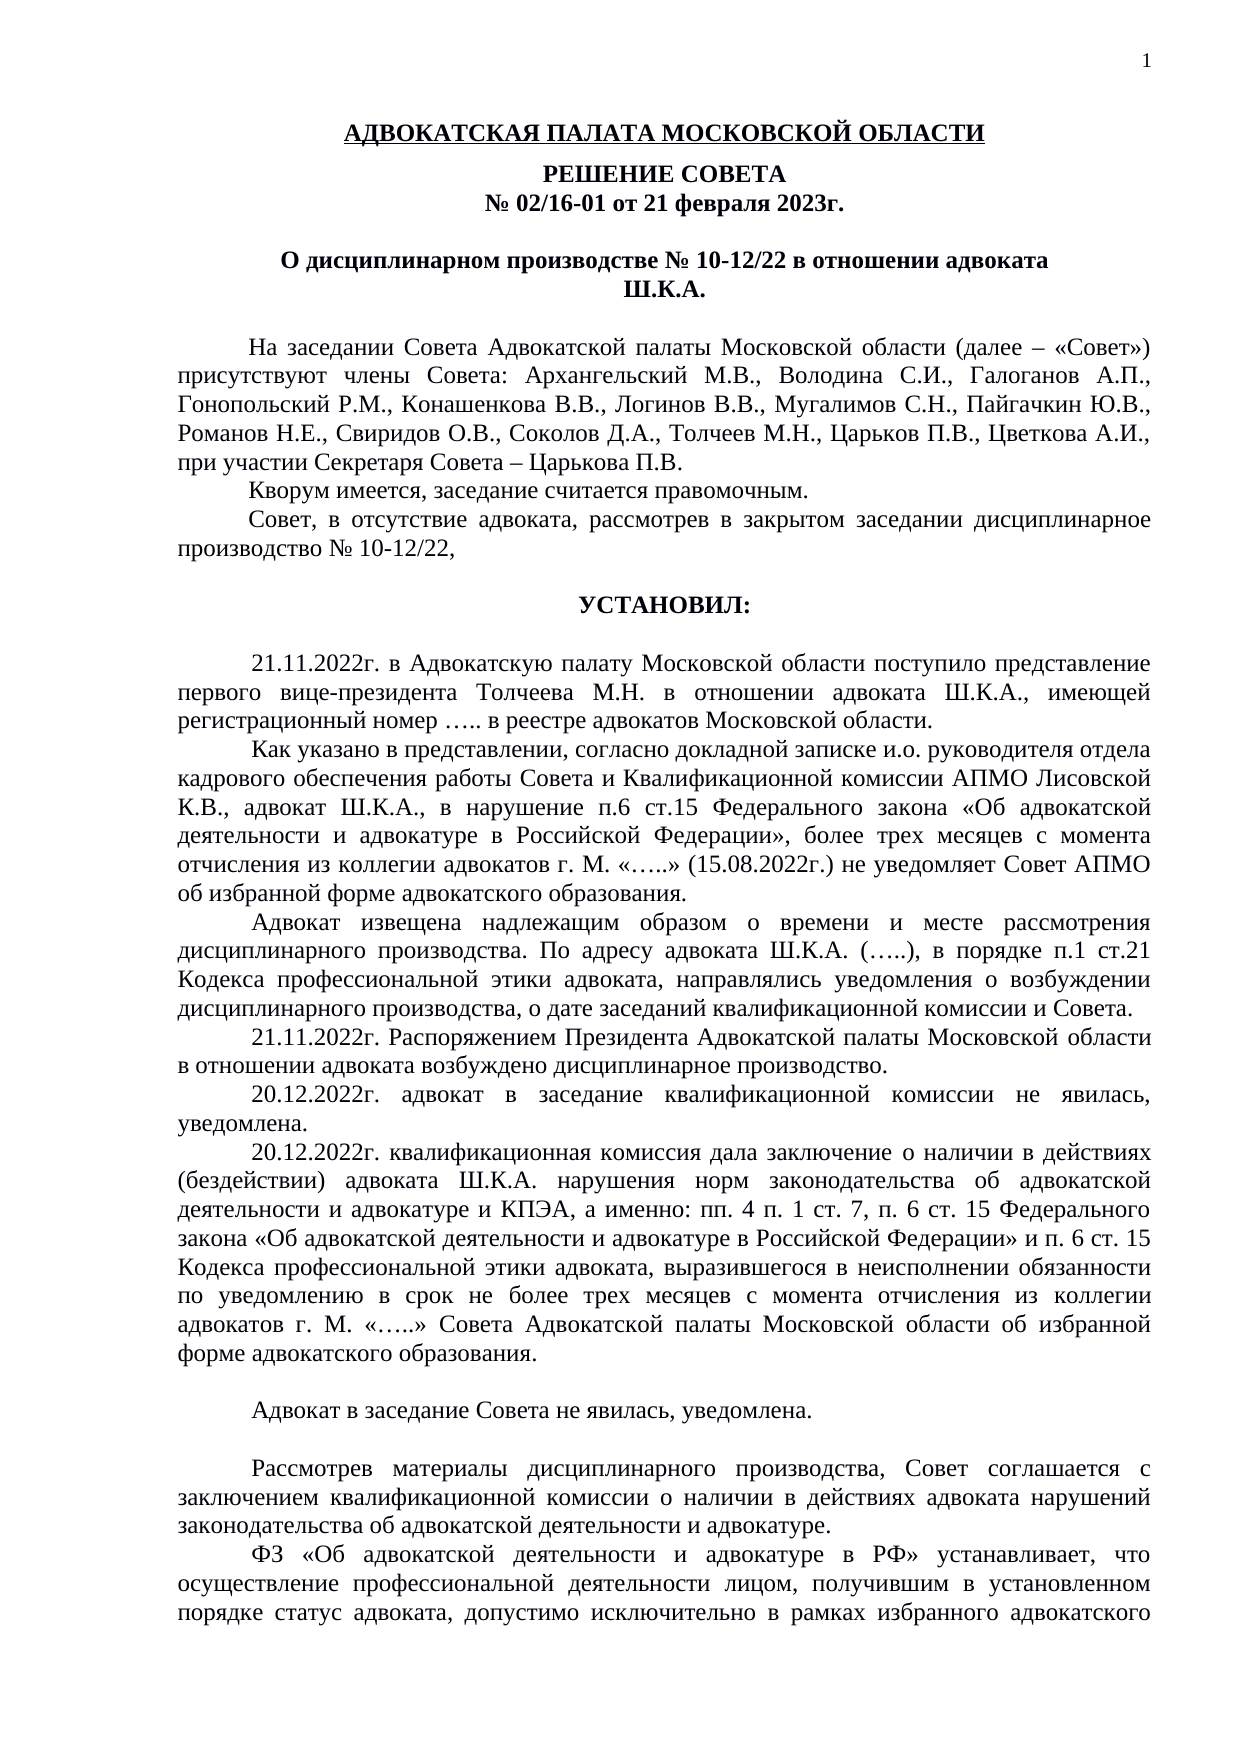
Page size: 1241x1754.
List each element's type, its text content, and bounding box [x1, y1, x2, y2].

text 21.11.2022г. в Адвокатскую палату Московской области поступило представление первого вице-президента Толчеева М.Н. в отношении адвоката Ш.К.А., имеющей регистрационный номер ….. в реестре адвокатов Московской области. [177, 648, 1152, 734]
text О дисциплинарном производстве № 10-12/22 в отношении адвоката [177, 246, 1152, 274]
text УСТАНОВИЛ: [177, 591, 1152, 619]
text 21.11.2022г. Распоряжением Президента Адвокатской палаты Московской области в отношении адвоката возбуждено дисциплинарное производство. [177, 1022, 1152, 1079]
text Рассмотрев материалы дисциплинарного производства, Совет соглашается с заключением квалификационной комиссии о наличии в действиях адвоката нарушений законодательства об адвокатской деятельности и адвокатуре. [177, 1453, 1152, 1539]
text Кворум имеется, заседание считается правомочным. [177, 476, 1152, 504]
text 20.12.2022г. адвокат в заседание квалификационной комиссии не явилась, уведомлена. [177, 1079, 1152, 1137]
text Как указано в представлении, согласно докладной записке и.о. руководителя отдела кадрового обеспечения работы Совета и Квалификационной комиссии АПМО Лисовской К.В., адвокат Ш.К.А., в нарушение п.6 ст.15 Федерального закона «Об адвокатской деятельности и адвокатуре в Российской Федерации», более трех месяцев с момента отчисления из коллегии адвокатов г. М. «…..» (15.08.2022г.) не уведомляет Совет АПМО об избранной форме адвокатского образования. [177, 734, 1152, 907]
text 20.12.2022г. квалификационная комиссия дала заключение о наличии в действиях (бездействии) адвоката Ш.К.А. нарушения норм законодательства об адвокатской деятельности и адвокатуре и КПЭА, а именно: пп. 4 п. 1 ст. 7, п. 6 ст. 15 Федерального закона «Об адвокатской деятельности и адвокатуре в Российской Федерации» и п. 6 ст. 15 Кодекса профессиональной этики адвоката, выразившегося в неисполнении обязанности по уведомлению в срок не более трех месяцев с момента отчисления из коллегии адвокатов г. М. «…..» Совета Адвокатской палаты Московской области об избранной форме адвокатского образования. [177, 1137, 1152, 1367]
text Совет, в отсутствие адвоката, рассмотрев в закрытом заседании дисциплинарное производство № 10-12/22, [177, 504, 1152, 562]
text Ш.К.А. [177, 274, 1152, 303]
text адвокатская палата московской области [177, 118, 1152, 147]
text № 02/16-01 от 21 февраля 2023г. [177, 188, 1152, 217]
text Адвокат извещена надлежащим образом о времени и месте рассмотрения дисциплинарного производства. По адресу адвоката Ш.К.А. (…..), в порядке п.1 ст.21 Кодекса профессиональной этики адвоката, направлялись уведомления о возбуждении дисциплинарного производства, о дате заседаний квалификационной комиссии и Совета. [177, 907, 1152, 1022]
text Адвокат в заседание Совета не явилась, уведомлена. [177, 1396, 1152, 1424]
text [177, 1539, 1152, 1626]
subtitle Решение СОВЕТА [177, 159, 1152, 188]
text На заседании Совета Адвокатской палаты Московской области (далее – «Совет») присутствуют члены Совета: Архангельский М.В., Володина С.И., Галоганов А.П., Гонопольский Р.М., Конашенкова В.В., Логинов В.В., Мугалимов С.Н., Пайгачкин Ю.В., Романов Н.Е., Свиридов О.В., Соколов Д.А., Толчеев М.Н., Царьков П.В., Цветкова А.И., при участии Секретаря Совета – Царькова П.В. [177, 332, 1152, 476]
